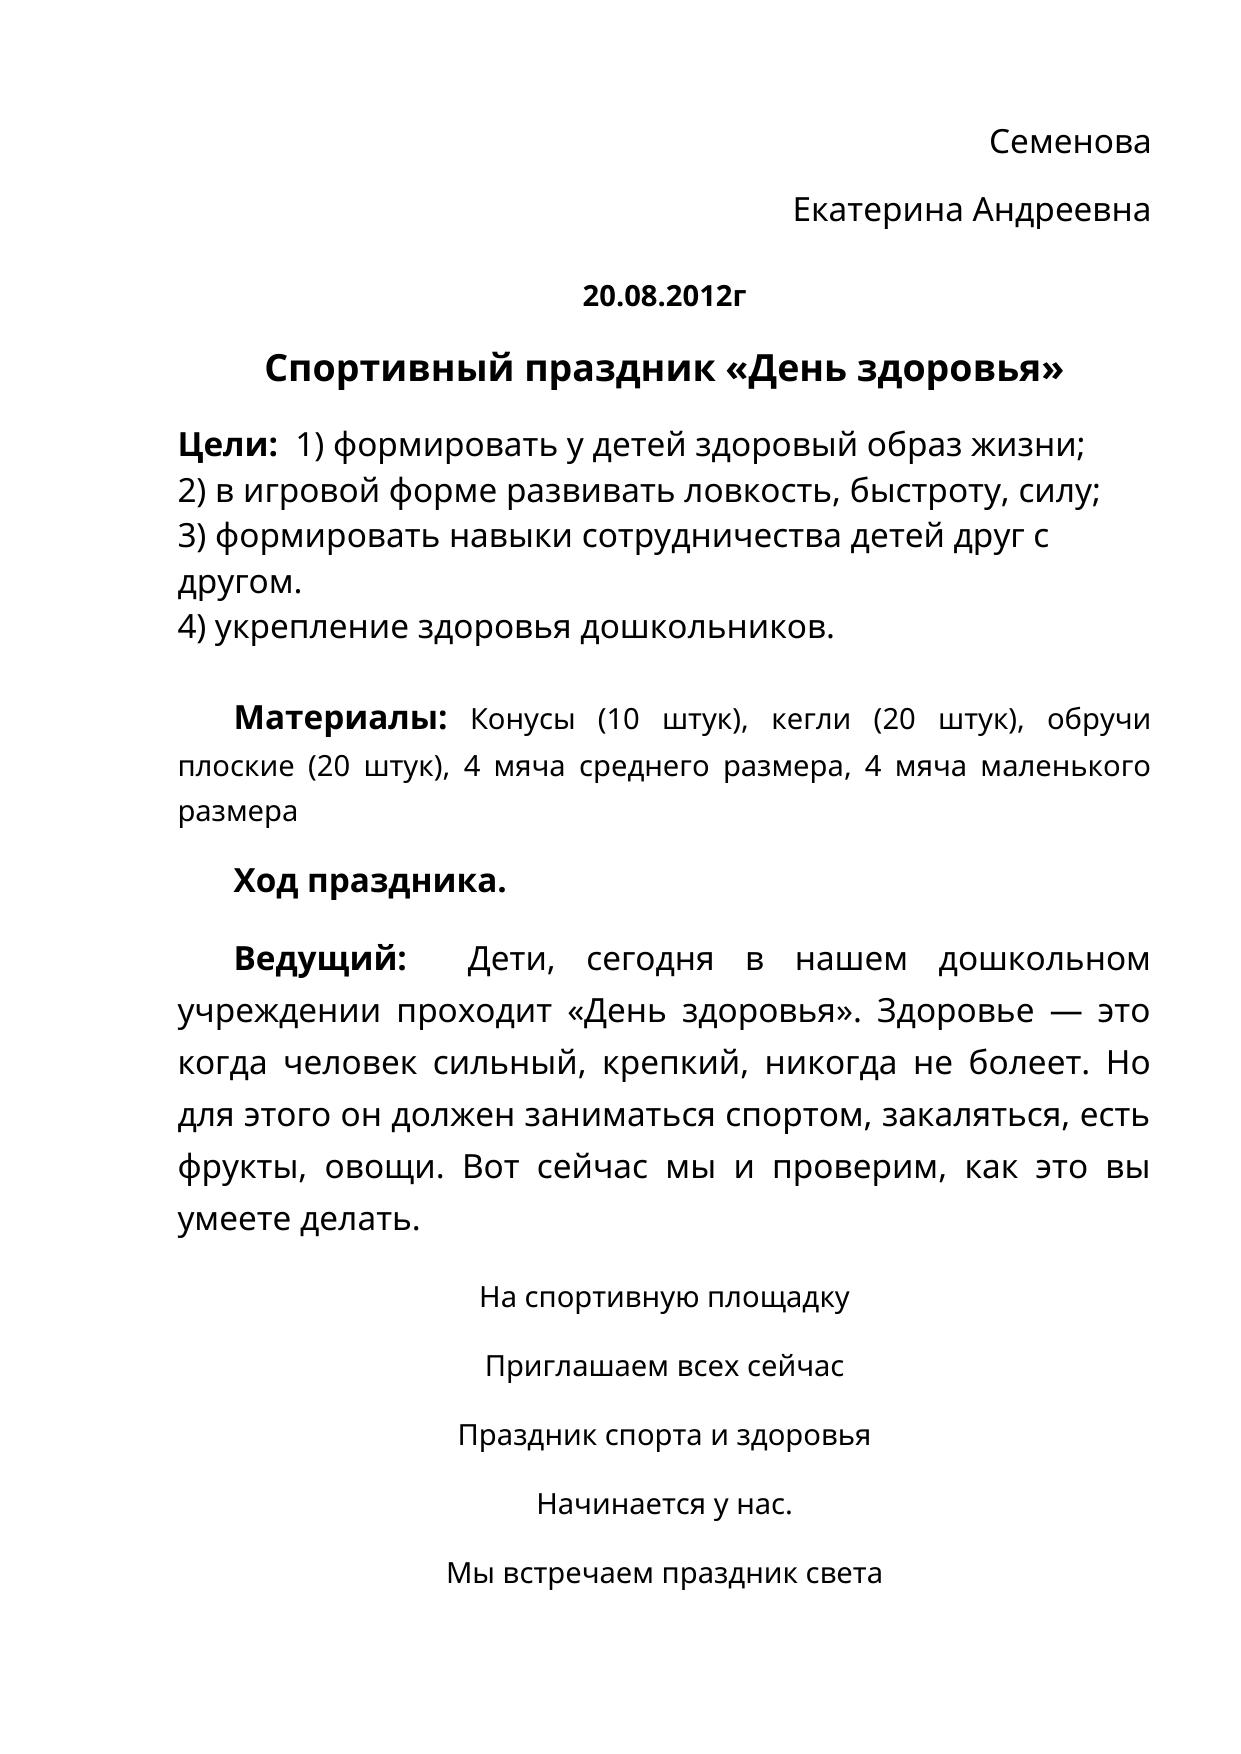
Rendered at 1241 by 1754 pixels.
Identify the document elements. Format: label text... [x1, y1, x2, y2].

text Начинается у нас. [177, 1483, 1152, 1523]
text Ведущий: Дети, сегодня в нашем дошкольном учреждении проходит «День здоровья». Здоровье — это когда человек сильный, крепкий, никогда не болеет. Но для этого он должен заниматься спортом, закаляться, есть фрукты, овощи. Вот сейчас мы и проверим, как это вы умеете делать. [177, 934, 1152, 1241]
text Материалы: Конусы (10 штук), кегли (20 штук), обручи плоские (20 штук), 4 мяча среднего размера, 4 мяча маленького размера [177, 694, 1152, 830]
text Семенова Екатерина Андреевна [177, 118, 1152, 232]
text Спортивный праздник «День здоровья» [177, 342, 1152, 393]
text Цели: 1) формировать у детей здоровый образ жизни; 2) в игровой форме развивать ловкость, быстроту, силу; 3) формировать навыки сотрудничества детей друг с другом. [177, 421, 1152, 603]
text Ход праздника. [177, 857, 1152, 902]
text 4) укрепление здоровья дошкольников. [177, 603, 1152, 648]
text Праздник спорта и здоровья [177, 1414, 1152, 1454]
text Приглашаем всех сейчас [177, 1345, 1152, 1385]
text На спортивную площадку [177, 1277, 1152, 1316]
text 20.08.2012г [177, 275, 1152, 315]
text Мы встречаем праздник света [177, 1552, 1152, 1592]
